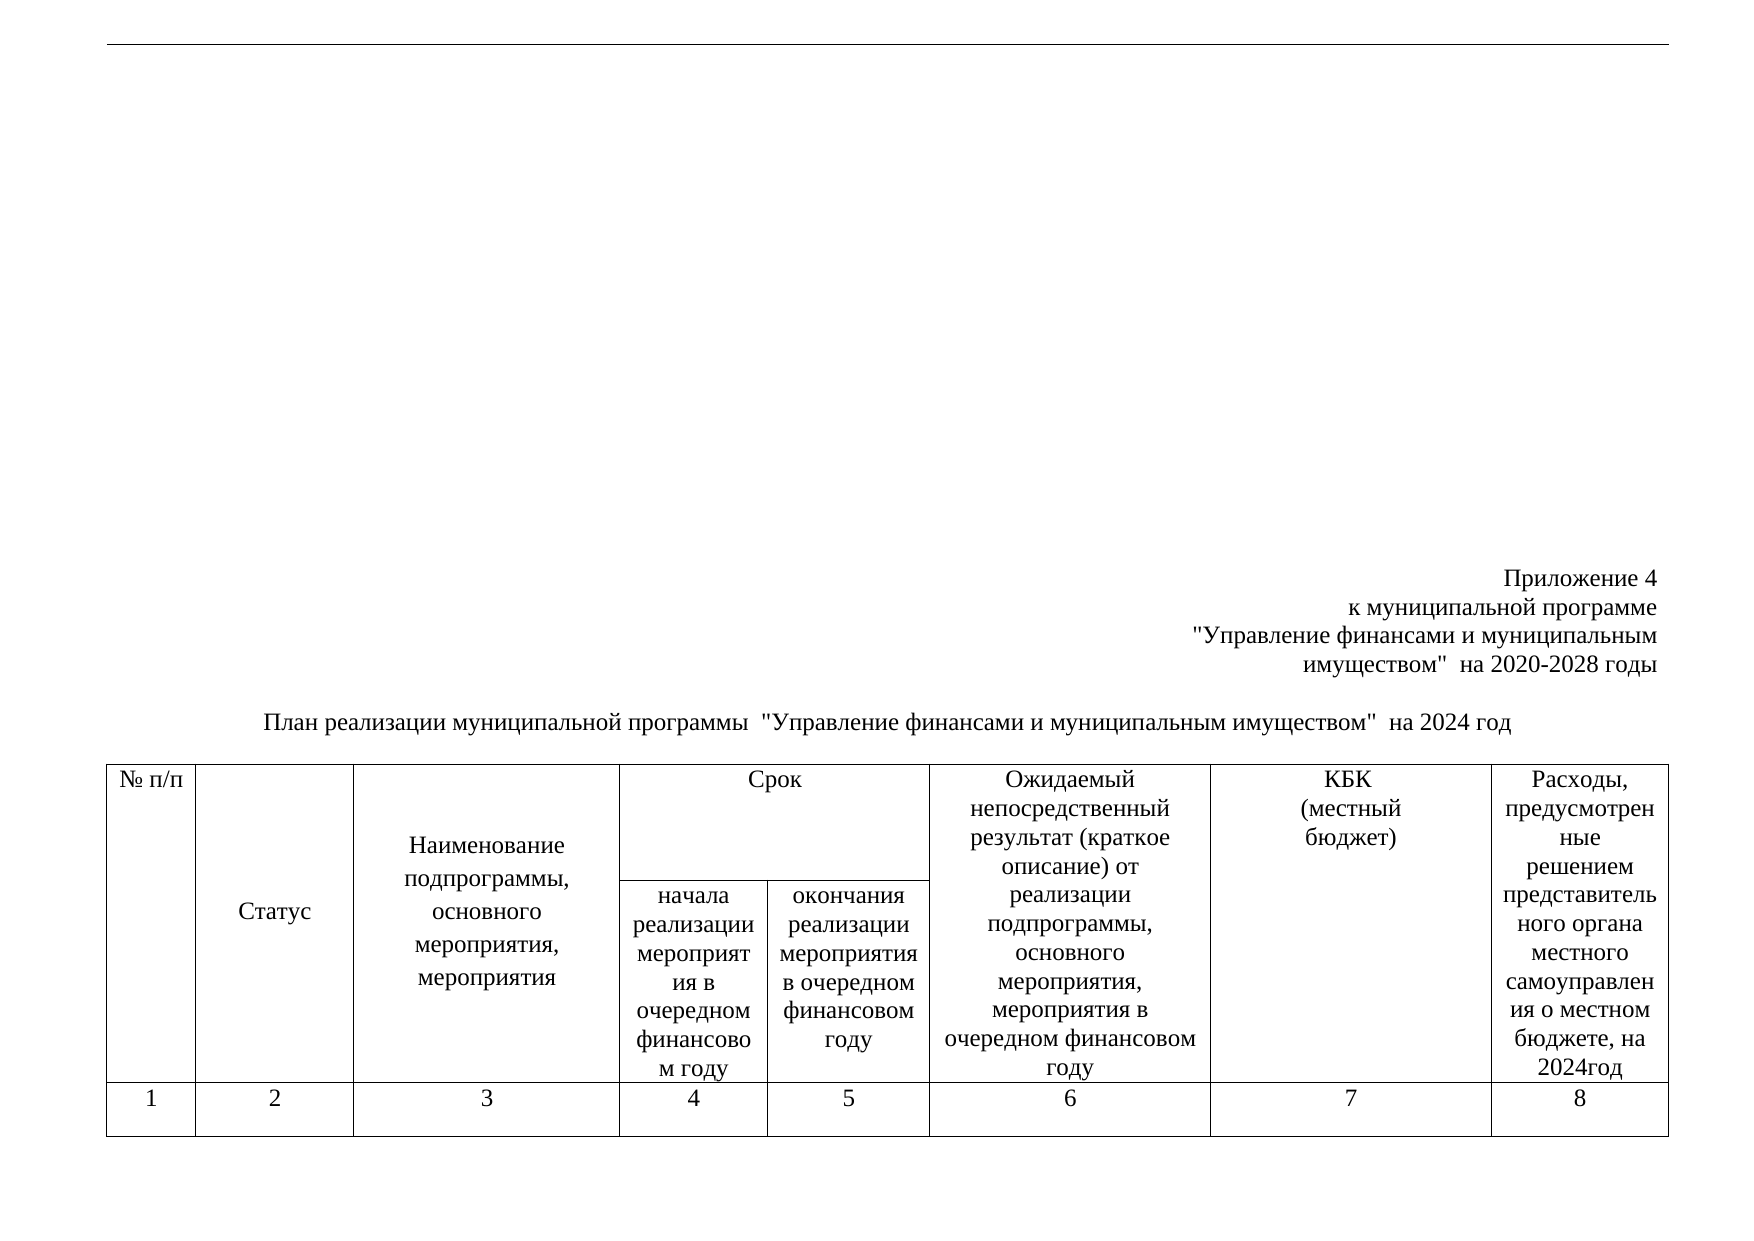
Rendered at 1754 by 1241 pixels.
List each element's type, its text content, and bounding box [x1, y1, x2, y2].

table_cell 5 [768, 1083, 929, 1136]
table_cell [107, 45, 1668, 763]
table_cell 6 [930, 1083, 1210, 1136]
table_cell КБК (местный бюджет) [1211, 765, 1491, 1082]
table_cell 4 [620, 1083, 767, 1136]
table_cell начала реализации мероприятия в очередном финансовом году [620, 881, 767, 1082]
table_cell 8 [1492, 1083, 1668, 1136]
table_cell 7 [1211, 1083, 1491, 1136]
table_cell 2 [196, 1083, 353, 1136]
table_cell Наименование подпрограммы, основного мероприятия, мероприятия [354, 765, 619, 1082]
table_cell № п/п [107, 765, 195, 1082]
table_cell Срок [620, 765, 929, 879]
table_cell 3 [354, 1083, 619, 1136]
table_cell Расходы, предусмотренные решением представительного органа местного самоуправления о местном бюджете, на 2024год [1492, 765, 1668, 1082]
table_cell окончания реализации мероприятия в очередном финансовом году [768, 881, 929, 1082]
table_cell 1 [107, 1083, 195, 1136]
table_cell Ожидаемый непосредственный результат (краткое описание) от реализации подпрограммы, основного мероприятия, мероприятия в очередном финансовом году [930, 765, 1210, 1082]
table_cell Статус [196, 765, 353, 1082]
